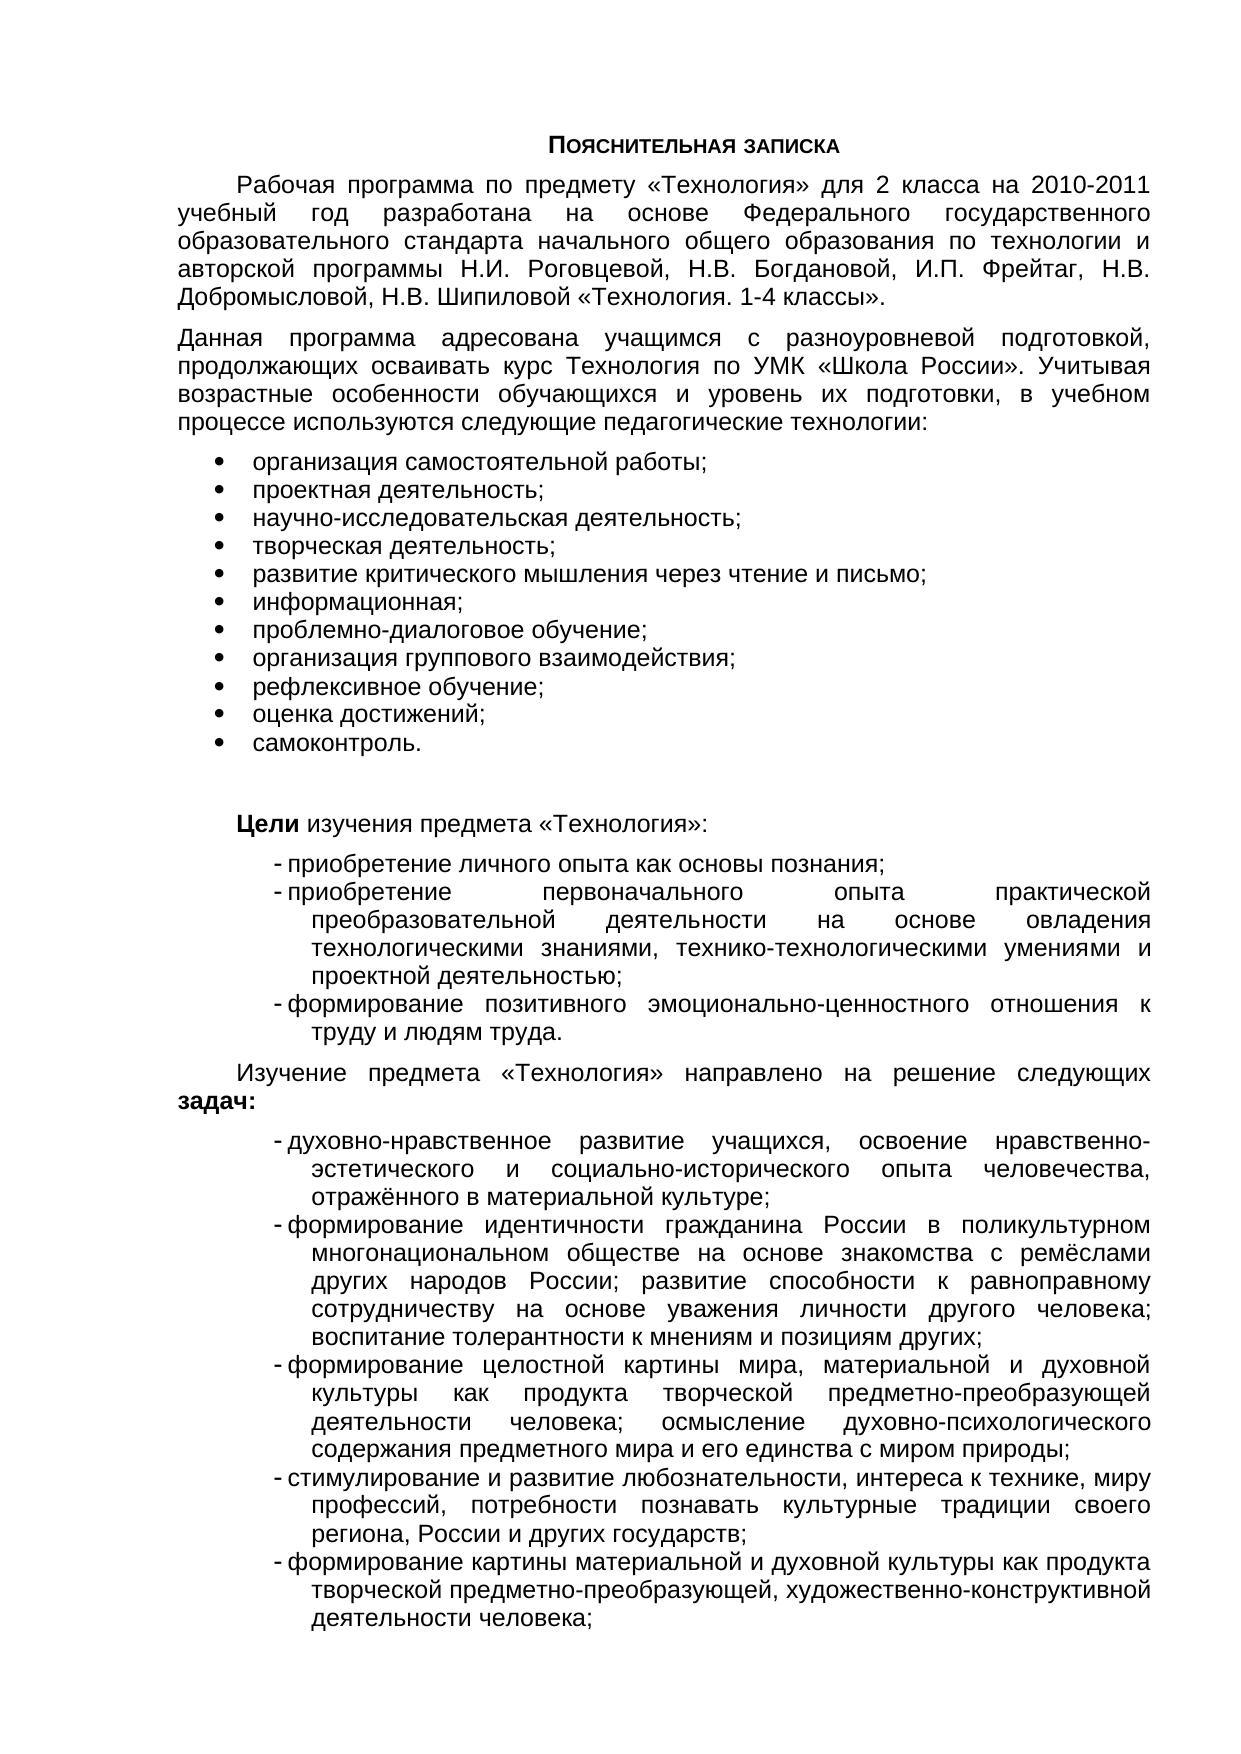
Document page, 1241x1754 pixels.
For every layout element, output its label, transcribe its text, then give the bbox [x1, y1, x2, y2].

list проблемно-диалоговое обучение; [215, 616, 1152, 644]
list информационная; [215, 588, 1152, 616]
list организация группового взаимодействия; [215, 644, 1152, 672]
text Изучение предмета «Технология» направлено на решение следующих задач: [177, 1059, 1152, 1115]
text Цели изучения предмета «Технология»: [177, 809, 1152, 838]
list стимулирование и развитие любознательности, интереса к технике, миру профессий, потребности познавать культурные традиции своего региона, России и других государств; [274, 1463, 1152, 1548]
list формирование позитивного эмоционально-ценностного отношения к труду и людям труда. [274, 990, 1152, 1046]
list развитие критического мышления через чтение и письмо; [215, 560, 1152, 588]
list приобретение личного опыта как основы познания; [274, 850, 1152, 878]
list духовно-нравственное развитие учащихся, освоение нравственно-эстетического и социально-исторического опыта человечества, отражённого в материальной культуре; [274, 1127, 1152, 1211]
list организация самостоятельной работы; [215, 448, 1152, 476]
list приобретение первоначального опыта практической преобразовательной деятельности на основе овладения технологическими знаниями, технико-технологическими умениями и проектной деятельностью; [274, 878, 1152, 990]
text Рабочая программа по предмету «Технология» для 2 класса на 2010-2011 учебный год разработана на основе Федерального государственного образовательного стандарта начального общего образования по технологии и авторской программы Н.И. Роговцевой, Н.В. Богдановой, И.П. Фрейтаг, Н.В. Добромысловой, Н.В. Шипиловой «Технология. 1-4 классы». [177, 171, 1152, 311]
list формирование картины материальной и духовной культуры как продукта творческой предметно-преобразующей, художественно-конструктивной деятельности человека; [274, 1548, 1152, 1632]
list формирование целостной картины мира, материальной и духовной культуры как продукта творческой предметно-преобразующей деятельности человека; осмысление духовно-психологического содержания предметного мира и его единства с миром природы; [274, 1351, 1152, 1463]
list научно-исследовательская деятельность; [215, 504, 1152, 532]
list самоконтроль. [215, 728, 1152, 757]
text Пояснительная записка [177, 131, 1152, 159]
list оценка достижений; [215, 701, 1152, 728]
list формирование идентичности гражданина России в поликультурном многонациональном обществе на основе знакомства с ремёслами других народов России; развитие способности к равноправному сотрудничеству на основе уважения личности другого человека; воспитание толерантности к мнениям и позициям других; [274, 1211, 1152, 1351]
list рефлексивное обучение; [215, 672, 1152, 701]
text Данная программа адресована учащимся с разноуровневой подготовкой, продолжающих осваивать курс Технология по УМК «Школа России». Учитывая возрастные особенности обучающихся и уровень их подготовки, в учебном процессе используются следующие педагогические технологии: [177, 324, 1152, 436]
list проектная деятельность; [215, 476, 1152, 504]
list творческая деятельность; [215, 532, 1152, 560]
